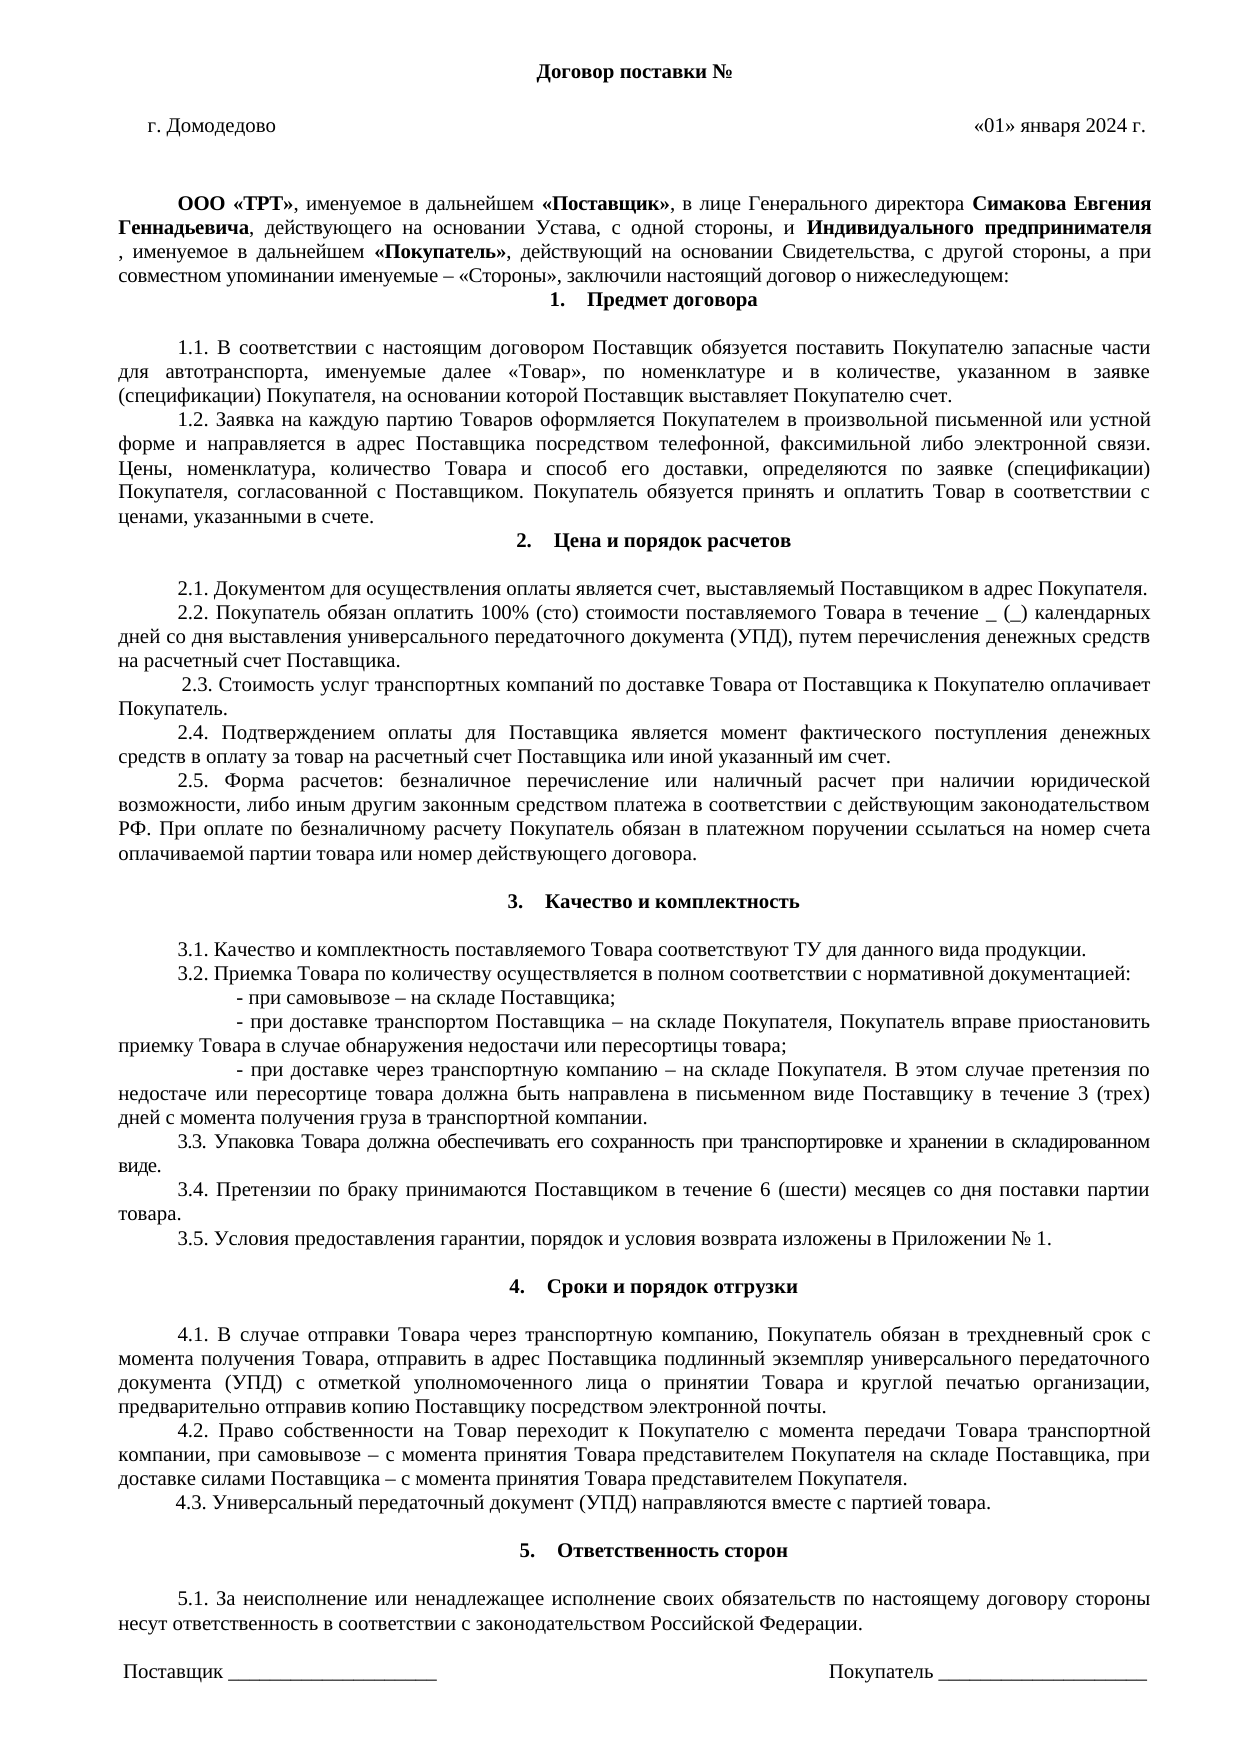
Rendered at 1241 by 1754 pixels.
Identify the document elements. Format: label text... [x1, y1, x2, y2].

text - при доставке транспортом Поставщика – на складе Покупателя, Покупатель вправе приостановить приемку Товара в случае обнаружения недостачи или пересортицы товара; [118, 1009, 1152, 1057]
text 1.2. Заявка на каждую партию Товаров оформляется Покупателем в произвольной письменной или устной форме и направляется в адрес Поставщика посредством телефонной, факсимильной либо электронной связи. Цены, номенклатура, количество Товара и способ его доставки, определяются по заявке (спецификации) Покупателя, согласованной с Поставщиком. Покупатель обязуется принять и оплатить Товар в соответствии с ценами, указанными в счете. [118, 407, 1152, 528]
table_header г. Домодедово [118, 107, 635, 155]
text 4.2. Право собственности на Товар переходит к Покупателю с момента передачи Товара транспортной компании, при самовывозе – с момента принятия Товара представителем Покупателя на складе Поставщика, при доставке силами Поставщика – с момента принятия Товара представителем Покупателя. [118, 1418, 1152, 1490]
table_header «01» января 2024 г. [635, 107, 1152, 155]
text 2.4. Подтверждением оплаты для Поставщика является момент фактического поступления денежных средств в оплату за товар на расчетный счет Поставщика или иной указанный им счет. [118, 720, 1152, 768]
text 2.1. Документом для осуществления оплаты является счет, выставляемый Поставщиком в адрес Покупателя. [118, 576, 1152, 600]
text 2.2. Покупатель обязан оплатить 100% (сто) стоимости поставляемого Товара в течение _ (_) календарных дней со дня выставления универсального передаточного документа (УПД), путем перечисления денежных средств на расчетный счет Поставщика. [118, 600, 1152, 672]
text ООО «ТРТ», именуемое в дальнейшем «Поставщик», в лице Генерального директора Симакова Евгения Геннадьевича, действующего на основании Устава, с одной стороны, и Индивидуального предпринимателя , именуемое в дальнейшем «Покупатель», действующий на основании Свидетельства, с другой стороны, а при совместном упоминании именуемые – «Стороны», заключили настоящий договор о нижеследующем: [118, 191, 1152, 287]
text - при доставке через транспортную компанию – на складе Покупателя. В этом случае претензия по недостаче или пересортице товара должна быть направлена в письменном виде Поставщику в течение 3 (трех) дней с момента получения груза в транспортной компании. [118, 1057, 1152, 1129]
text 3.1. Качество и комплектность поставляемого Товара соответствуют ТУ для данного вида продукции. [118, 937, 1152, 961]
text 4.1. В случае отправки Товара через транспортную компанию, Покупатель обязан в трехдневный срок с момента получения Товара, отправить в адрес Поставщика подлинный экземпляр универсального передаточного документа (УПД) с отметкой уполномоченного лица о принятии Товара и круглой печатью организации, предварительно отправив копию Поставщику посредством электронной почты. [118, 1322, 1152, 1418]
text 3.3. Упаковка Товара должна обеспечивать его сохранность при транспортировке и хранении в складированном виде. [118, 1129, 1152, 1177]
text - при самовывозе – на складе Поставщика; [118, 985, 1152, 1009]
table_header Поставщик ____________________ [112, 1635, 635, 1683]
text 2.5. Форма расчетов: безналичное перечисление или наличный расчет при наличии юридической возможности, либо иным другим законным средством платежа в соответствии с действующим законодательством РФ. При оплате по безналичному расчету Покупатель обязан в платежном поручении ссылаться на номер счета оплачиваемой партии товара или номер действующего договора. [118, 768, 1152, 864]
text 2.3. Стоимость услуг транспортных компаний по доставке Товара от Поставщика к Покупателю оплачивает Покупатель. [118, 672, 1152, 720]
text Договор поставки № [118, 59, 1152, 83]
list Предмет договора [156, 287, 1152, 311]
list Ответственность сторон [156, 1538, 1152, 1562]
list Цена и порядок расчетов [156, 528, 1152, 552]
text 3.2. Приемка Товара по количеству осуществляется в полном соответствии с нормативной документацией: [118, 961, 1152, 985]
list Сроки и порядок отгрузки [156, 1273, 1152, 1298]
text 4.3. Универсальный передаточный документ (УПД) направляются вместе с партией товара. [118, 1490, 1152, 1514]
text 5.1. За неисполнение или ненадлежащее исполнение своих обязательств по настоящему договору стороны несут ответственность в соответствии с законодательством Российской Федерации. [118, 1586, 1152, 1634]
text 3.4. Претензии по браку принимаются Поставщиком в течение 6 (шести) месяцев со дня поставки партии товара. [118, 1177, 1152, 1225]
table_header Покупатель ____________________ [635, 1635, 1158, 1683]
text 1.1. В соответствии с настоящим договором Поставщик обязуется поставить Покупателю запасные части для автотранспорта, именуемые далее «Товар», по номенклатуре и в количестве, указанном в заявке (спецификации) Покупателя, на основании которой Поставщик выставляет Покупателю счет. [118, 335, 1152, 407]
list Качество и комплектность [156, 888, 1152, 913]
text 3.5. Условия предоставления гарантии, порядок и условия возврата изложены в Приложении № 1. [118, 1225, 1152, 1249]
